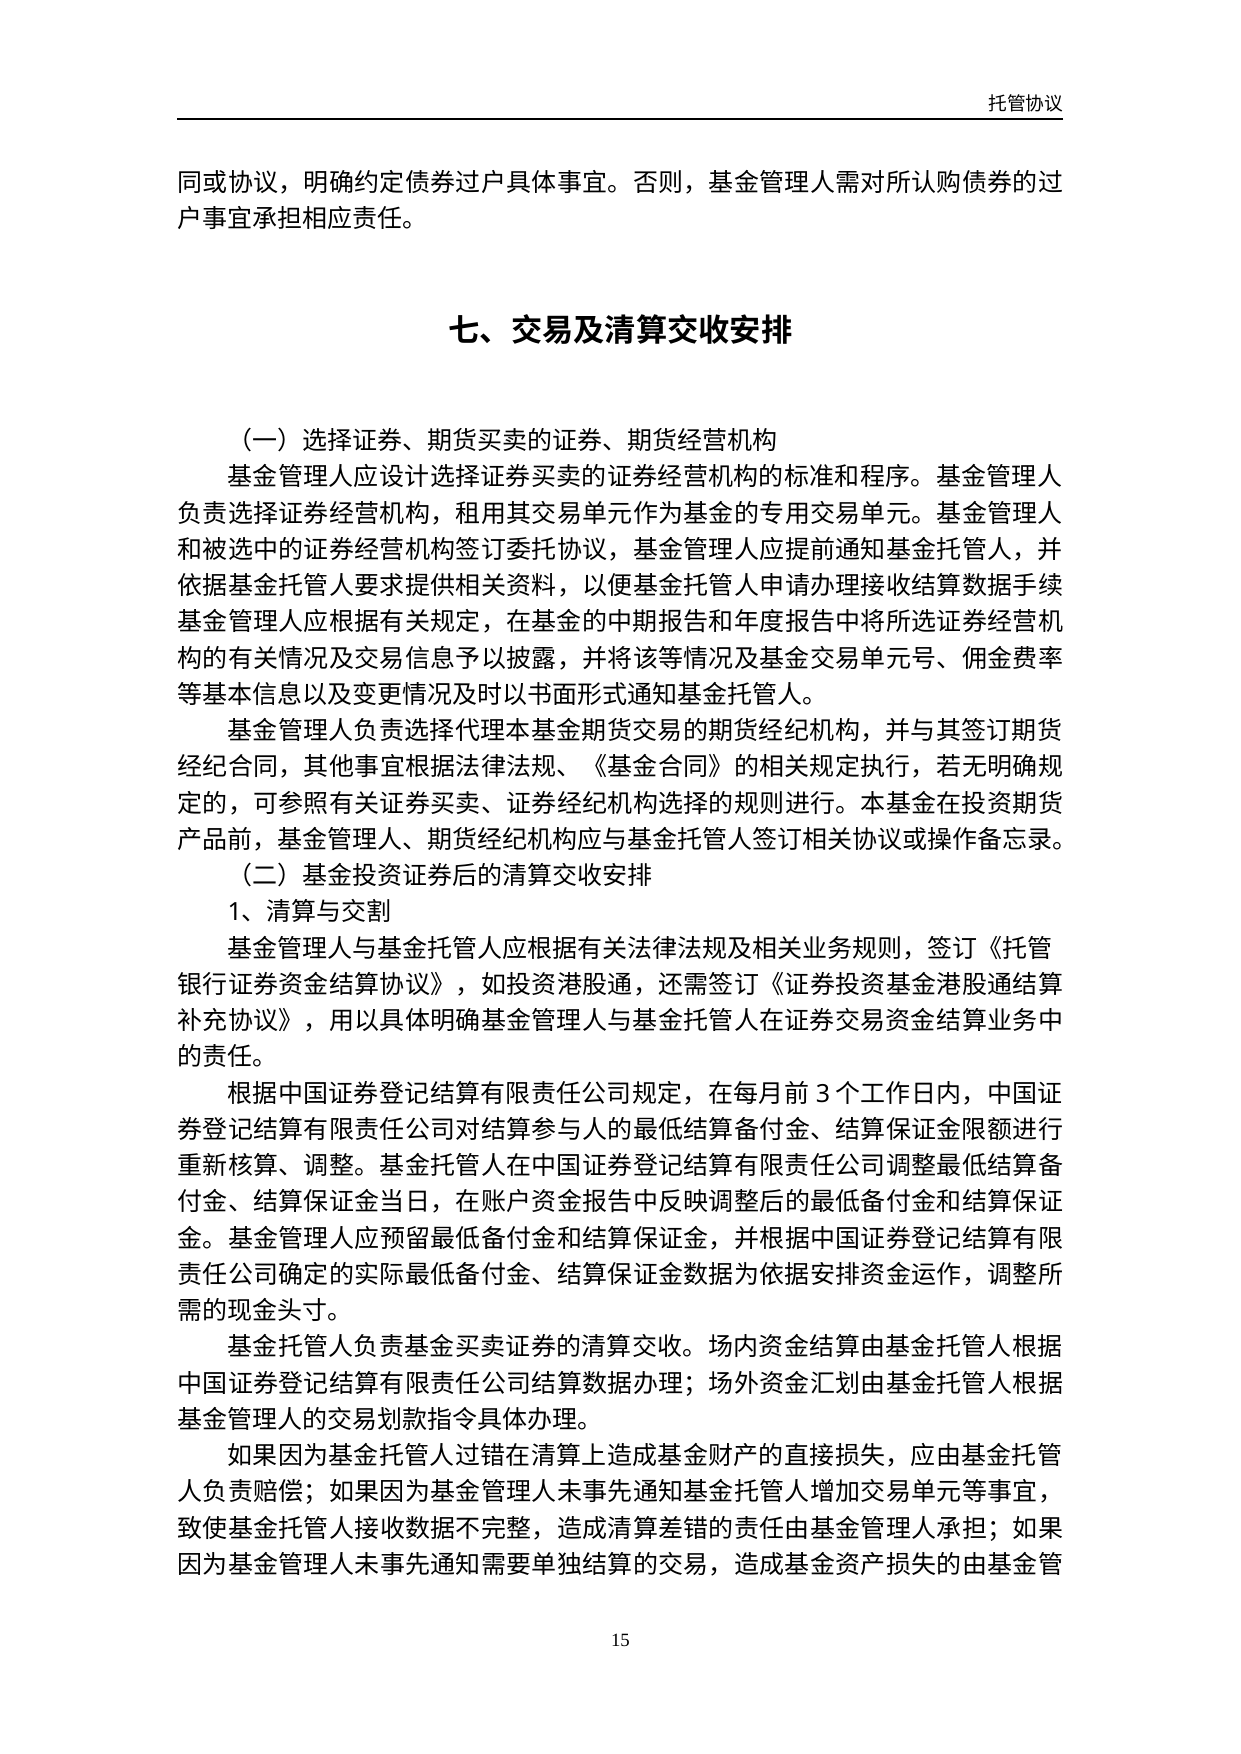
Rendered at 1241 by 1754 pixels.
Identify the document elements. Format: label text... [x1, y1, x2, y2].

text 银行证券资金结算协议》，如投资港股通，还需签订《证券投资基金港股通结算补充协议》，用以具体明确基金管理人与基金托管人在证券交易资金结算业务中的责任。 [177, 964, 1063, 1073]
text （二）基金投资证券后的清算交收安排 [177, 856, 1063, 892]
text （一）选择证券、期货买卖的证券、期货经营机构 [177, 421, 1063, 457]
text 基金托管人负责基金买卖证券的清算交收。场内资金结算由基金托管人根据中国证券登记结算有限责任公司结算数据办理；场外资金汇划由基金托管人根据基金管理人的交易划款指令具体办理。 [177, 1327, 1063, 1436]
subtitle 七、交易及清算交收安排 [177, 296, 1063, 361]
text 基金管理人应设计选择证券买卖的证券经营机构的标准和程序。基金管理人负责选择证券经营机构，租用其交易单元作为基金的专用交易单元。基金管理人和被选中的证券经营机构签订委托协议，基金管理人应提前通知基金托管人，并依据基金托管人要求提供相关资料，以便基金托管人申请办理接收结算数据手续。基金管理人应根据有关规定，在基金的中期报告和年度报告中将所选证券经营机构的有关情况及交易信息予以披露，并将该等情况及基金交易单元号、佣金费率等基本信息以及变更情况及时以书面形式通知基金托管人。 [177, 457, 1063, 711]
text 根据中国证券登记结算有限责任公司规定，在每月前3个工作日内，中国证券登记结算有限责任公司对结算参与人的最低结算备付金、结算保证金限额进行重新核算、调整。基金托管人在中国证券登记结算有限责任公司调整最低结算备付金、结算保证金当日，在账户资金报告中反映调整后的最低备付金和结算保证金。基金管理人应预留最低备付金和结算保证金，并根据中国证券登记结算有限责任公司确定的实际最低备付金、结算保证金数据为依据安排资金运作，调整所需的现金头寸。 [177, 1073, 1063, 1327]
text 基金管理人负责选择代理本基金期货交易的期货经纪机构，并与其签订期货经纪合同，其他事宜根据法律法规、《基金合同》的相关规定执行，若无明确规定的，可参照有关证券买卖、证券经纪机构选择的规则进行。本基金在投资期货产品前，基金管理人、期货经纪机构应与基金托管人签订相关协议或操作备忘录。 [177, 711, 1063, 856]
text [177, 162, 1063, 234]
text 1、清算与交割 [177, 892, 1063, 928]
text 基金管理人与基金托管人应根据有关法律法规及相关业务规则，签订《托管 [177, 928, 1063, 964]
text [177, 1436, 1063, 1581]
